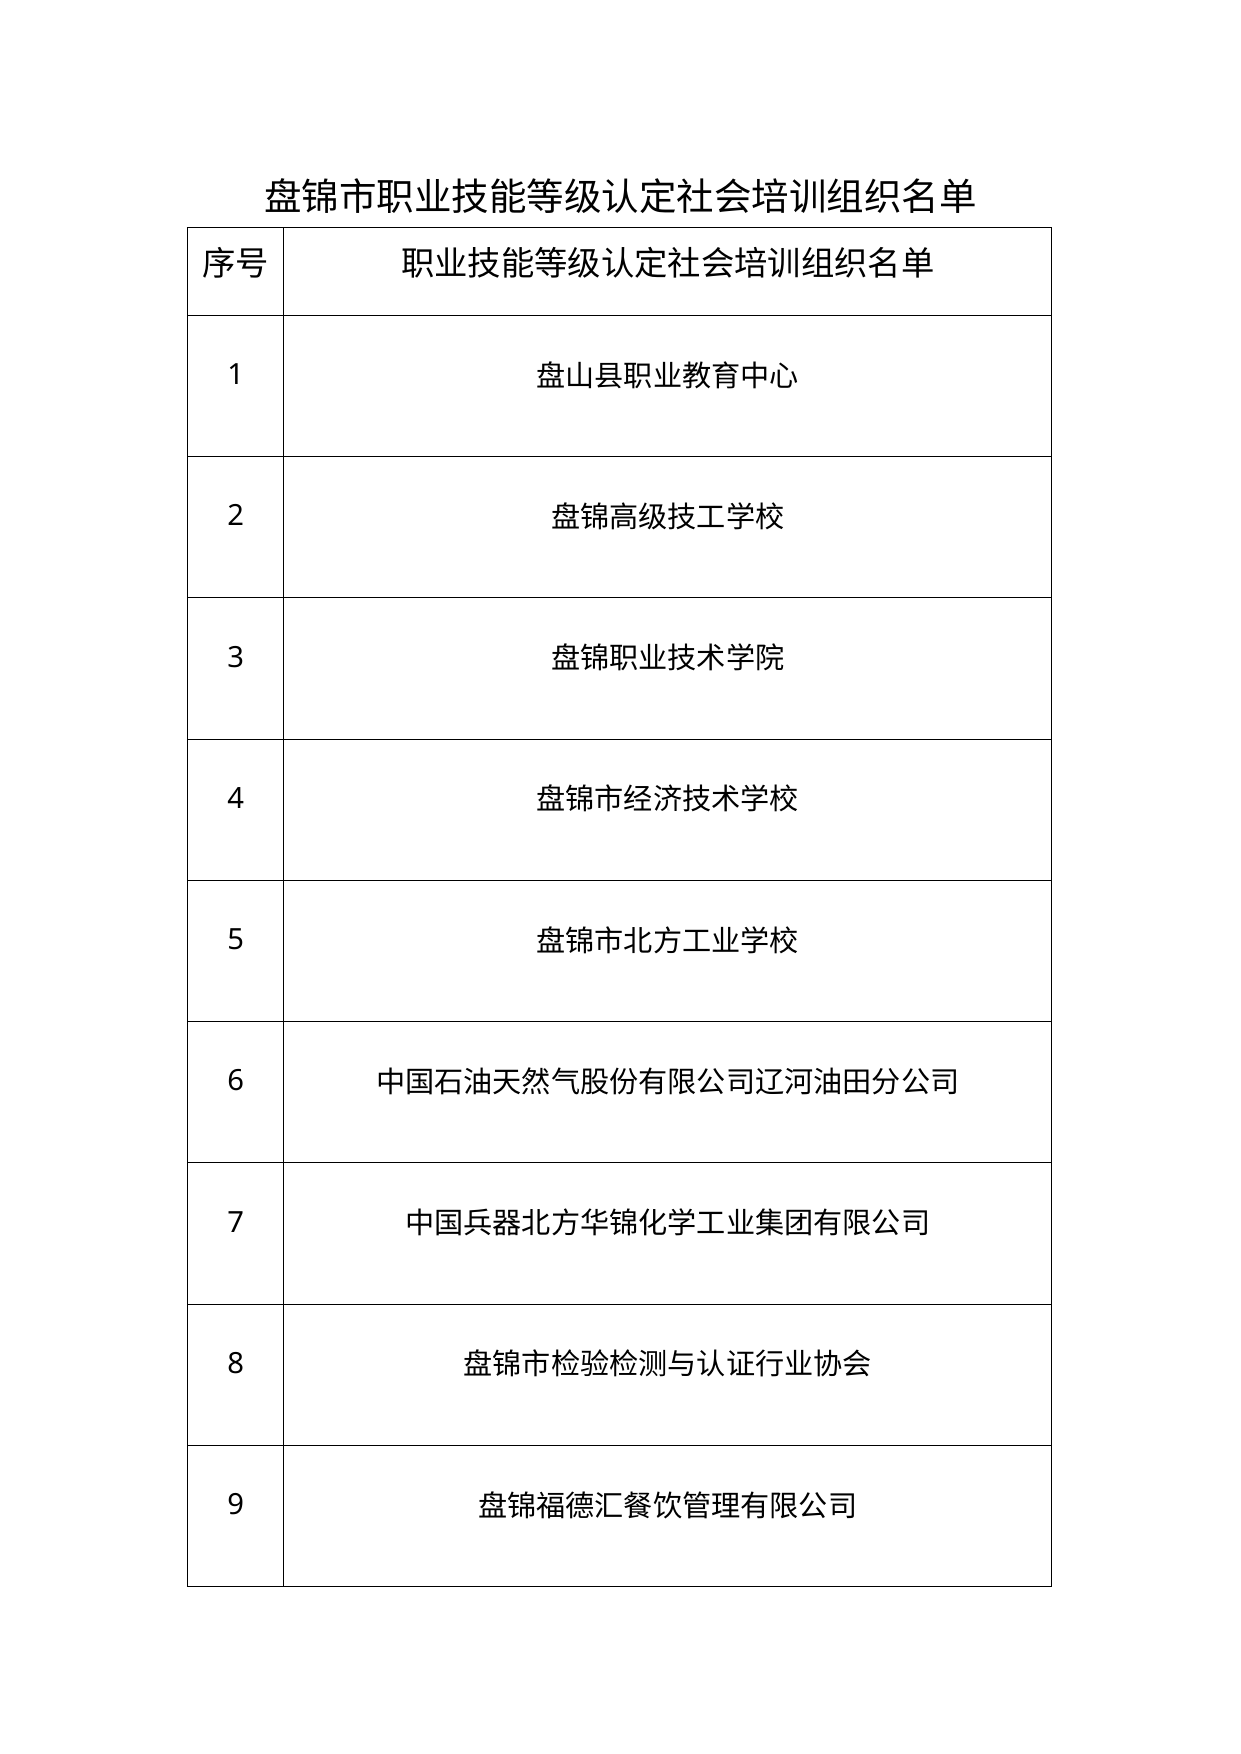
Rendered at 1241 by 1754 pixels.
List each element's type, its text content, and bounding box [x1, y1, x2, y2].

text 盘锦市职业技能等级认定社会培训组织名单 [187, 162, 1053, 227]
table_cell 8 [188, 1305, 283, 1445]
table_cell 7 [188, 1163, 283, 1303]
table_header 序号 [188, 228, 283, 315]
table_header 职业技能等级认定社会培训组织名单 [284, 228, 1051, 315]
table_cell 盘锦市检验检测与认证行业协会 [284, 1305, 1051, 1445]
table_cell 盘锦市北方工业学校 [284, 881, 1051, 1021]
table_cell 5 [188, 881, 283, 1021]
table_cell 中国石油天然气股份有限公司辽河油田分公司 [284, 1022, 1051, 1162]
table_cell 盘锦市经济技术学校 [284, 740, 1051, 880]
table_cell 中国兵器北方华锦化学工业集团有限公司 [284, 1163, 1051, 1303]
table_cell 盘锦职业技术学院 [284, 598, 1051, 738]
table_cell 盘锦福德汇餐饮管理有限公司 [284, 1446, 1051, 1586]
table_cell 1 [188, 316, 283, 456]
table_cell 3 [188, 598, 283, 738]
table_cell 2 [188, 457, 283, 597]
table_cell 9 [188, 1446, 283, 1586]
table_cell 6 [188, 1022, 283, 1162]
table_cell 盘锦高级技工学校 [284, 457, 1051, 597]
table_cell 4 [188, 740, 283, 880]
table_cell 盘山县职业教育中心 [284, 316, 1051, 456]
